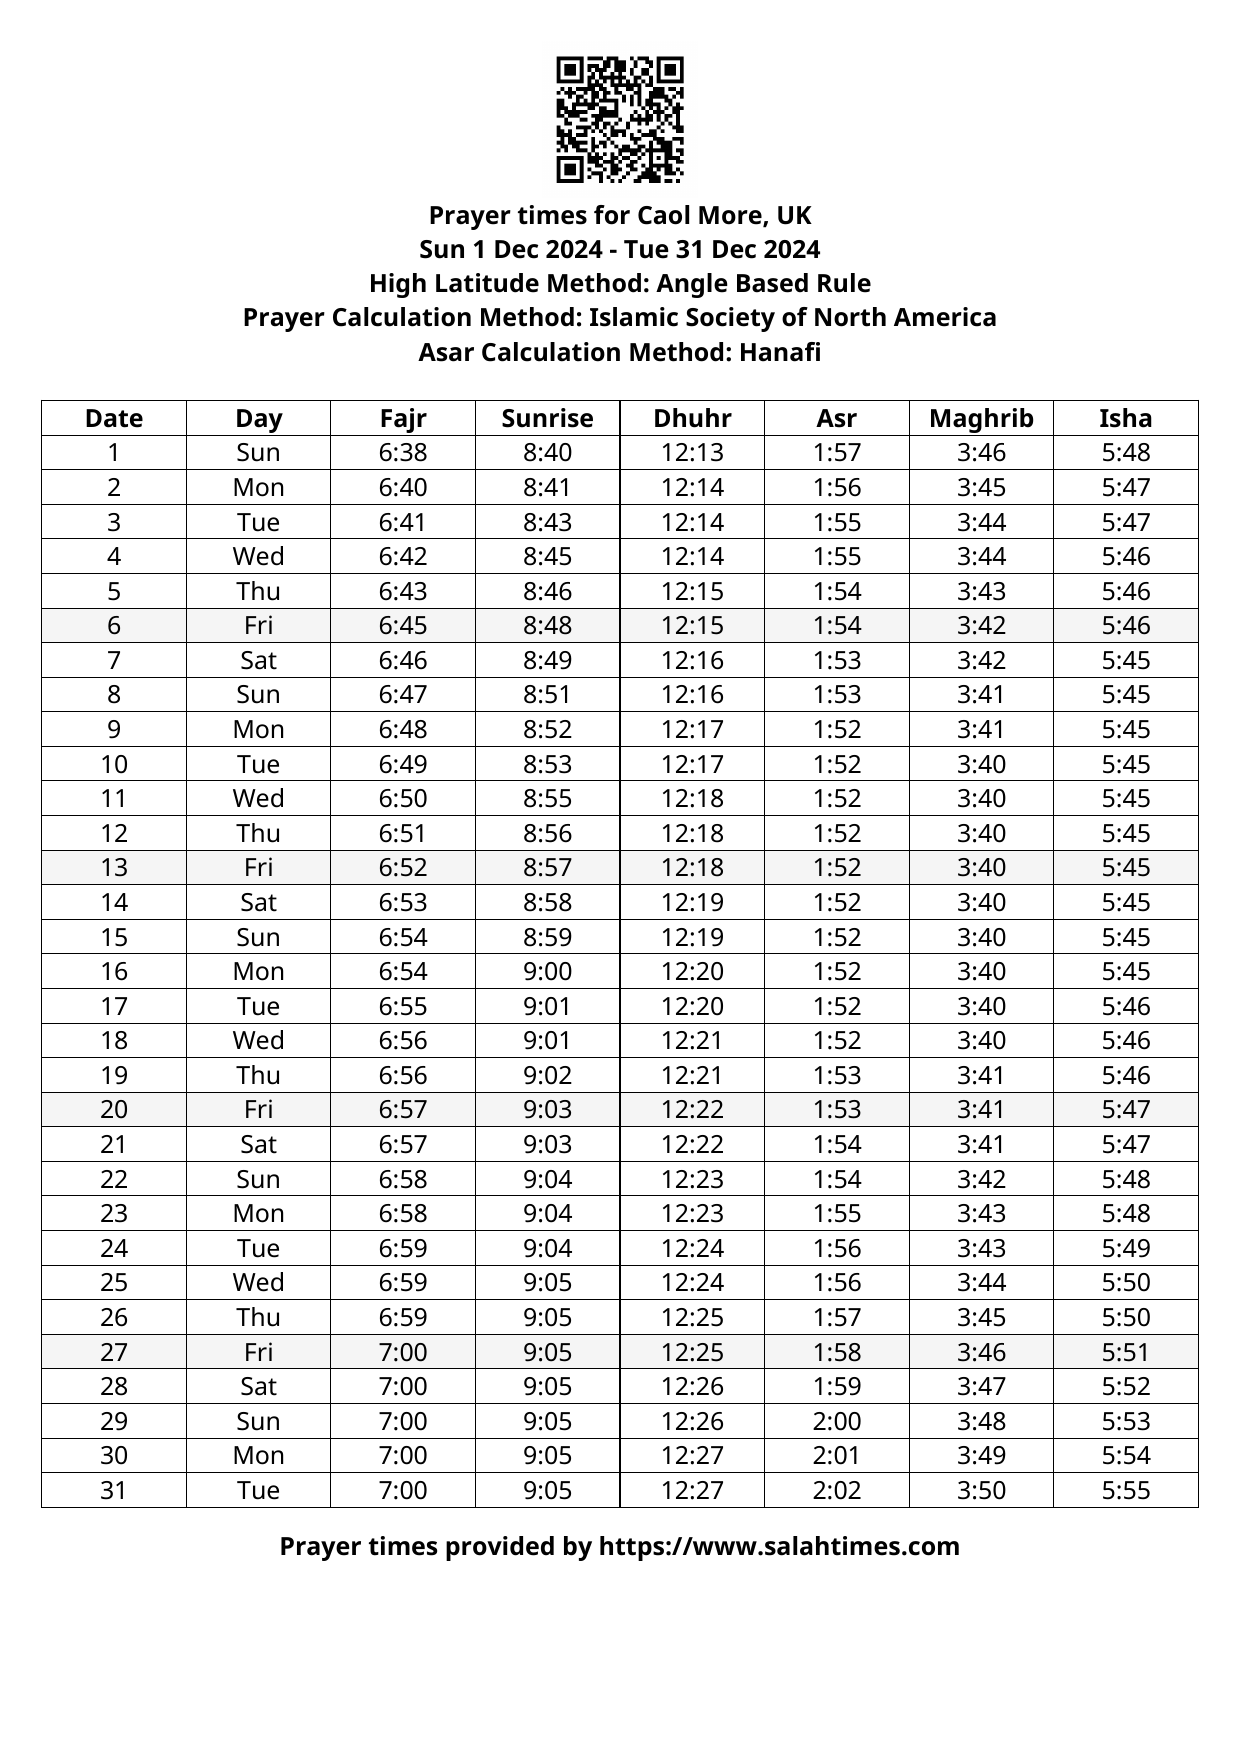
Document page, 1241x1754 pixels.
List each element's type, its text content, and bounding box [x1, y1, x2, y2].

table_cell 11 [42, 781, 186, 815]
table_cell 6:40 [331, 470, 475, 504]
table_cell 5:45 [1054, 816, 1198, 849]
table_cell 9:03 [476, 1127, 619, 1161]
table_cell 8:55 [476, 781, 619, 815]
table_header Dhuhr [621, 401, 764, 434]
table_cell 15 [42, 920, 186, 953]
table_cell 5:46 [1054, 1024, 1198, 1057]
table_cell 3:50 [910, 1473, 1053, 1507]
table_cell Wed [187, 781, 330, 815]
table_cell 3:46 [910, 436, 1053, 469]
table_cell 17 [42, 989, 186, 1022]
table_cell 1:57 [765, 436, 909, 469]
table_cell 8:43 [476, 505, 619, 538]
table_cell 6:59 [331, 1300, 475, 1334]
table_cell 5:46 [1054, 609, 1198, 642]
table_cell 1:56 [765, 470, 909, 504]
table_cell 1:54 [765, 609, 909, 642]
table_cell 5:45 [1054, 885, 1198, 919]
table_cell 7:00 [331, 1404, 475, 1437]
table_cell 6:54 [331, 920, 475, 953]
table_cell 9:05 [476, 1300, 619, 1334]
table_cell 13 [42, 851, 186, 884]
table_cell 1:52 [765, 954, 909, 988]
table_cell 7:00 [331, 1335, 475, 1368]
table_cell 8:52 [476, 712, 619, 746]
table_cell 8:58 [476, 885, 619, 919]
table_cell 9:03 [476, 1093, 619, 1126]
table_cell Sat [187, 885, 330, 919]
table_cell 8:56 [476, 816, 619, 849]
table_cell 19 [42, 1058, 186, 1092]
table_cell Sat [187, 1369, 330, 1403]
table_cell Thu [187, 1058, 330, 1092]
table_cell 3:41 [910, 1093, 1053, 1126]
table_cell 5:47 [1054, 505, 1198, 538]
table_cell 8:49 [476, 643, 619, 677]
table_cell 6:55 [331, 989, 475, 1022]
table_cell 6 [42, 609, 186, 642]
table_cell 3:40 [910, 781, 1053, 815]
table_cell 12:19 [621, 885, 764, 919]
table_cell 3:41 [910, 1058, 1053, 1092]
table_cell 9:01 [476, 989, 619, 1022]
table_cell 1:52 [765, 885, 909, 919]
table_cell 7 [42, 643, 186, 677]
table_cell 12:26 [621, 1404, 764, 1437]
table_cell 3:47 [910, 1369, 1053, 1403]
table_cell Tue [187, 989, 330, 1022]
table_cell 12:16 [621, 643, 764, 677]
table_cell 24 [42, 1231, 186, 1264]
table_cell 8:41 [476, 470, 619, 504]
table_cell 8:57 [476, 851, 619, 884]
table_cell Mon [187, 470, 330, 504]
table_cell Wed [187, 1024, 330, 1057]
table_cell 5:45 [1054, 643, 1198, 677]
table_cell 12:22 [621, 1127, 764, 1161]
table_cell 1:57 [765, 1300, 909, 1334]
table_cell 12:25 [621, 1335, 764, 1368]
table_cell 12:18 [621, 816, 764, 849]
table_cell 5:45 [1054, 851, 1198, 884]
table_cell Thu [187, 1300, 330, 1334]
table_cell 3:40 [910, 920, 1053, 953]
table_cell Tue [187, 505, 330, 538]
table_cell 1:55 [765, 505, 909, 538]
table_cell 5:46 [1054, 989, 1198, 1022]
table_cell 9:04 [476, 1162, 619, 1195]
table_cell 6:41 [331, 505, 475, 538]
table_cell Sat [187, 643, 330, 677]
table_cell 29 [42, 1404, 186, 1437]
table_cell 3:41 [910, 678, 1053, 711]
table_cell 4 [42, 539, 186, 573]
table_cell 5:54 [1054, 1439, 1198, 1472]
table_cell 3:43 [910, 1231, 1053, 1264]
table_cell 9:05 [476, 1473, 619, 1507]
table_cell Mon [187, 1196, 330, 1230]
table_cell 9:05 [476, 1439, 619, 1472]
table_cell 6:43 [331, 574, 475, 607]
table_cell 3:46 [910, 1335, 1053, 1368]
table_cell 25 [42, 1266, 186, 1299]
table_cell 3:45 [910, 1300, 1053, 1334]
table_cell 5:50 [1054, 1266, 1198, 1299]
table_cell Fri [187, 609, 330, 642]
table_cell 5:53 [1054, 1404, 1198, 1437]
table_cell 12:22 [621, 1093, 764, 1126]
table_cell 5:48 [1054, 1196, 1198, 1230]
table_cell 12:18 [621, 851, 764, 884]
table_cell 12:15 [621, 609, 764, 642]
table_cell 9:01 [476, 1024, 619, 1057]
table_cell 3:40 [910, 1024, 1053, 1057]
table_cell 9:04 [476, 1196, 619, 1230]
table_cell 6:51 [331, 816, 475, 849]
table_cell 6:38 [331, 436, 475, 469]
table_cell 9 [42, 712, 186, 746]
table_cell 1:54 [765, 574, 909, 607]
table_cell 1:52 [765, 851, 909, 884]
table_cell 5:48 [1054, 1162, 1198, 1195]
picture [542, 41, 699, 198]
table_cell 2:02 [765, 1473, 909, 1507]
table_cell 5:48 [1054, 436, 1198, 469]
table_cell Thu [187, 574, 330, 607]
table_cell Mon [187, 954, 330, 988]
table_cell 5:51 [1054, 1335, 1198, 1368]
table_cell 1:52 [765, 816, 909, 849]
table_cell 12:14 [621, 470, 764, 504]
table_cell 14 [42, 885, 186, 919]
table_cell 12:23 [621, 1162, 764, 1195]
table_cell 6:58 [331, 1196, 475, 1230]
table_header Date [42, 401, 186, 434]
text Prayer Calculation Method: Islamic Society of North America [42, 300, 1198, 334]
table_cell 1:52 [765, 989, 909, 1022]
table_cell 7:00 [331, 1473, 475, 1507]
table_cell 3:44 [910, 539, 1053, 573]
table_cell 3:40 [910, 989, 1053, 1022]
table_cell 6:59 [331, 1266, 475, 1299]
table_cell 9:04 [476, 1231, 619, 1264]
table_cell 1:55 [765, 539, 909, 573]
table_cell 6:49 [331, 747, 475, 780]
text Asar Calculation Method: Hanafi [42, 334, 1198, 368]
table_cell 18 [42, 1024, 186, 1057]
table_cell 8:40 [476, 436, 619, 469]
table_cell 6:48 [331, 712, 475, 746]
table_cell Sun [187, 920, 330, 953]
table_cell 3:40 [910, 885, 1053, 919]
table_cell 6:52 [331, 851, 475, 884]
table_cell 12 [42, 816, 186, 849]
table_cell 12:26 [621, 1369, 764, 1403]
table_cell 30 [42, 1439, 186, 1472]
table_cell Sun [187, 1404, 330, 1437]
table_cell 5:45 [1054, 678, 1198, 711]
table_cell 8:53 [476, 747, 619, 780]
table_cell Wed [187, 1266, 330, 1299]
table_cell 12:21 [621, 1024, 764, 1057]
table_cell 5:47 [1054, 1093, 1198, 1126]
table_cell 22 [42, 1162, 186, 1195]
table_cell 10 [42, 747, 186, 780]
table_cell 21 [42, 1127, 186, 1161]
table_cell Tue [187, 1473, 330, 1507]
table_cell 9:05 [476, 1266, 619, 1299]
table_cell 5:46 [1054, 1058, 1198, 1092]
table_cell 31 [42, 1473, 186, 1507]
table_cell Mon [187, 712, 330, 746]
table_cell 6:53 [331, 885, 475, 919]
table_cell Mon [187, 1439, 330, 1472]
table_cell Tue [187, 1231, 330, 1264]
table_cell 6:59 [331, 1231, 475, 1264]
table_cell 28 [42, 1369, 186, 1403]
table_cell 6:42 [331, 539, 475, 573]
table_cell 3:40 [910, 851, 1053, 884]
table_header Isha [1054, 401, 1198, 434]
table_cell 12:25 [621, 1300, 764, 1334]
table_cell 5:45 [1054, 712, 1198, 746]
table_cell 3:40 [910, 747, 1053, 780]
table_cell 3:44 [910, 505, 1053, 538]
table_cell 26 [42, 1300, 186, 1334]
table_cell 7:00 [331, 1369, 475, 1403]
table_cell 1:52 [765, 781, 909, 815]
table_cell 3:41 [910, 712, 1053, 746]
table_cell 12:13 [621, 436, 764, 469]
table_cell Fri [187, 851, 330, 884]
table_cell 3:45 [910, 470, 1053, 504]
table_cell 9:05 [476, 1335, 619, 1368]
text Prayer times for Caol More, UK [42, 198, 1198, 232]
table_cell 3:42 [910, 609, 1053, 642]
table_cell 12:17 [621, 712, 764, 746]
table_cell 6:45 [331, 609, 475, 642]
table_cell 20 [42, 1093, 186, 1126]
table_cell 3:43 [910, 1196, 1053, 1230]
table_cell 5:47 [1054, 1127, 1198, 1161]
table_cell Thu [187, 816, 330, 849]
table_cell 3:41 [910, 1127, 1053, 1161]
table_cell 3:44 [910, 1266, 1053, 1299]
table_cell 1:55 [765, 1196, 909, 1230]
table_cell 5:47 [1054, 470, 1198, 504]
table_cell 6:56 [331, 1024, 475, 1057]
table_header Sunrise [476, 401, 619, 434]
table_cell 12:21 [621, 1058, 764, 1092]
table_cell 1:52 [765, 1024, 909, 1057]
table_cell 1:54 [765, 1127, 909, 1161]
table_cell 9:05 [476, 1369, 619, 1403]
table_cell 1 [42, 436, 186, 469]
table_cell 12:19 [621, 920, 764, 953]
table_cell Sat [187, 1127, 330, 1161]
table_cell 7:00 [331, 1439, 475, 1472]
text High Latitude Method: Angle Based Rule [42, 266, 1198, 300]
table_cell 1:54 [765, 1162, 909, 1195]
table_cell 5:50 [1054, 1300, 1198, 1334]
table_cell 12:17 [621, 747, 764, 780]
table_cell 8 [42, 678, 186, 711]
table_cell 12:16 [621, 678, 764, 711]
table_cell 1:52 [765, 747, 909, 780]
table_cell Sun [187, 1162, 330, 1195]
table_cell 3:49 [910, 1439, 1053, 1472]
table_cell 12:24 [621, 1231, 764, 1264]
table_cell 9:02 [476, 1058, 619, 1092]
table_cell 1:58 [765, 1335, 909, 1368]
table_cell 5:45 [1054, 747, 1198, 780]
table_cell 8:46 [476, 574, 619, 607]
table_header Maghrib [910, 401, 1053, 434]
table_cell 1:53 [765, 643, 909, 677]
table_cell Wed [187, 539, 330, 573]
table_cell 5:45 [1054, 781, 1198, 815]
table_cell 23 [42, 1196, 186, 1230]
table_cell 27 [42, 1335, 186, 1368]
table_cell 3:42 [910, 643, 1053, 677]
table_cell 1:59 [765, 1369, 909, 1403]
table_cell 5:49 [1054, 1231, 1198, 1264]
table_cell 8:45 [476, 539, 619, 573]
table_cell 9:00 [476, 954, 619, 988]
table_cell 1:52 [765, 712, 909, 746]
table_cell 6:47 [331, 678, 475, 711]
table_cell 3:43 [910, 574, 1053, 607]
text Sun 1 Dec 2024 - Tue 31 Dec 2024 [42, 232, 1198, 266]
table_cell 12:27 [621, 1439, 764, 1472]
table_cell 6:57 [331, 1093, 475, 1126]
table_cell 6:46 [331, 643, 475, 677]
table_cell 9:05 [476, 1404, 619, 1437]
table_cell 3:40 [910, 954, 1053, 988]
table_cell 2:01 [765, 1439, 909, 1472]
table_cell 12:14 [621, 539, 764, 573]
table_cell 2 [42, 470, 186, 504]
table_header Fajr [331, 401, 475, 434]
table_cell Fri [187, 1335, 330, 1368]
table_cell 12:24 [621, 1266, 764, 1299]
table_cell 3 [42, 505, 186, 538]
table_cell 1:53 [765, 1093, 909, 1126]
table_cell 12:23 [621, 1196, 764, 1230]
table_cell Fri [187, 1093, 330, 1126]
table_cell 12:20 [621, 989, 764, 1022]
table_cell 6:50 [331, 781, 475, 815]
table_cell 12:20 [621, 954, 764, 988]
text Prayer times provided by https://www.salahtimes.com [42, 1528, 1198, 1563]
table_cell 5 [42, 574, 186, 607]
table_header Asr [765, 401, 909, 434]
table_cell Sun [187, 678, 330, 711]
table_cell 3:48 [910, 1404, 1053, 1437]
table_cell 16 [42, 954, 186, 988]
table_cell 5:55 [1054, 1473, 1198, 1507]
table_cell 8:59 [476, 920, 619, 953]
table_cell 1:53 [765, 678, 909, 711]
table_cell 12:15 [621, 574, 764, 607]
table_cell 5:46 [1054, 539, 1198, 573]
table_header Day [187, 401, 330, 434]
table_cell 5:46 [1054, 574, 1198, 607]
table_cell 12:18 [621, 781, 764, 815]
table_cell 6:54 [331, 954, 475, 988]
table_cell 5:45 [1054, 954, 1198, 988]
table_cell 6:58 [331, 1162, 475, 1195]
table_cell 1:52 [765, 920, 909, 953]
table_cell 1:56 [765, 1231, 909, 1264]
table_cell 6:57 [331, 1127, 475, 1161]
table_cell 8:51 [476, 678, 619, 711]
table_cell 5:45 [1054, 920, 1198, 953]
table_cell 3:40 [910, 816, 1053, 849]
table_cell 12:14 [621, 505, 764, 538]
table_cell 3:42 [910, 1162, 1053, 1195]
table_cell Tue [187, 747, 330, 780]
table_cell 8:48 [476, 609, 619, 642]
table_cell 6:56 [331, 1058, 475, 1092]
table_cell 2:00 [765, 1404, 909, 1437]
table_cell Sun [187, 436, 330, 469]
table_cell 5:52 [1054, 1369, 1198, 1403]
table_cell 12:27 [621, 1473, 764, 1507]
table_cell 1:56 [765, 1266, 909, 1299]
table_cell 1:53 [765, 1058, 909, 1092]
